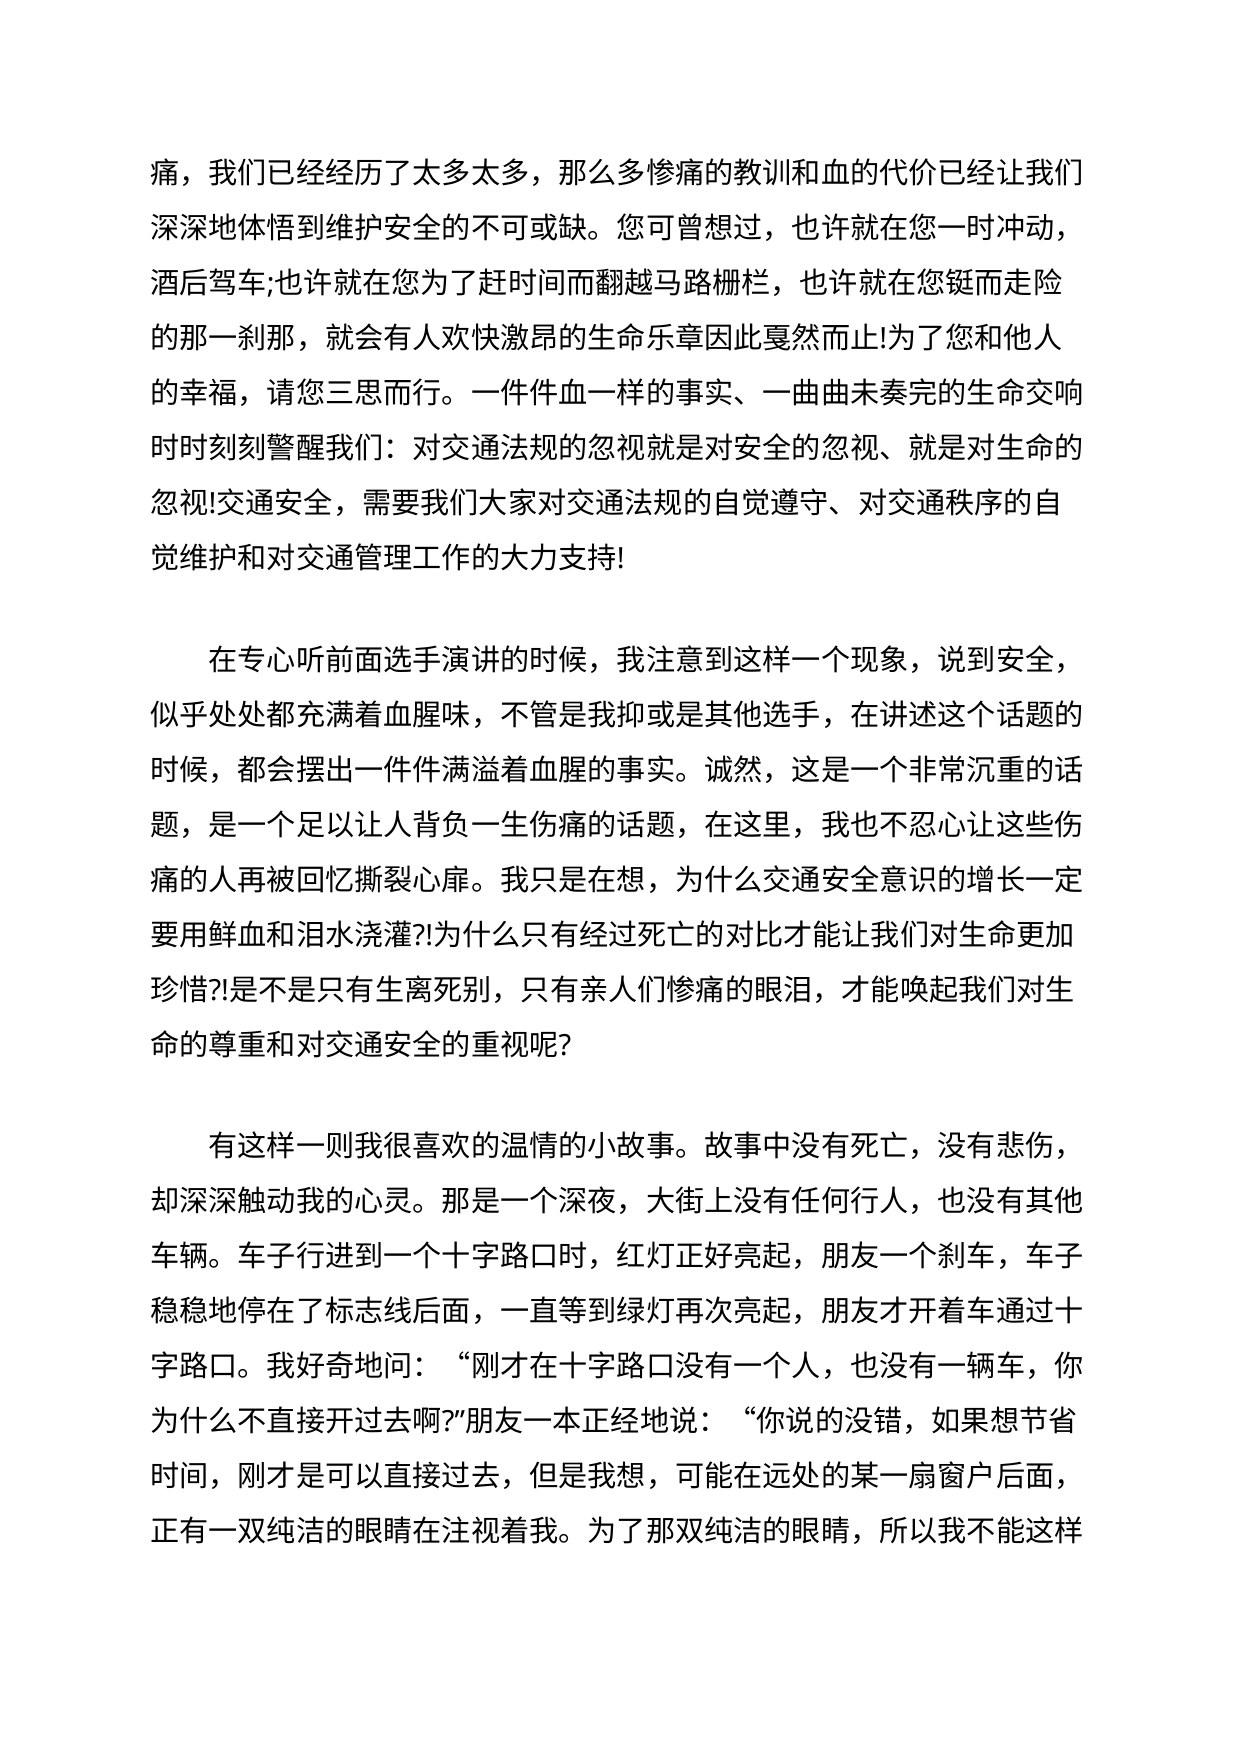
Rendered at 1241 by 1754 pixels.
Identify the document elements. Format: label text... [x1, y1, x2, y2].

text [150, 1123, 1090, 1550]
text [150, 150, 1090, 577]
text 在专心听前面选手演讲的时候，我注意到这样一个现象，说到安全，似乎处处都充满着血腥味，不管是我抑或是其他选手，在讲述这个话题的时候，都会摆出一件件满溢着血腥的事实。诚然，这是一个非常沉重的话题，是一个足以让人背负一生伤痛的话题，在这里，我也不忍心让这些伤痛的人再被回忆撕裂心扉。我只是在想，为什么交通安全意识的增长一定要用鲜血和泪水浇灌?!为什么只有经过死亡的对比才能让我们对生命更加珍惜?!是不是只有生离死别，只有亲人们惨痛的眼泪，才能唤起我们对生命的尊重和对交通安全的重视呢? [150, 637, 1090, 1063]
